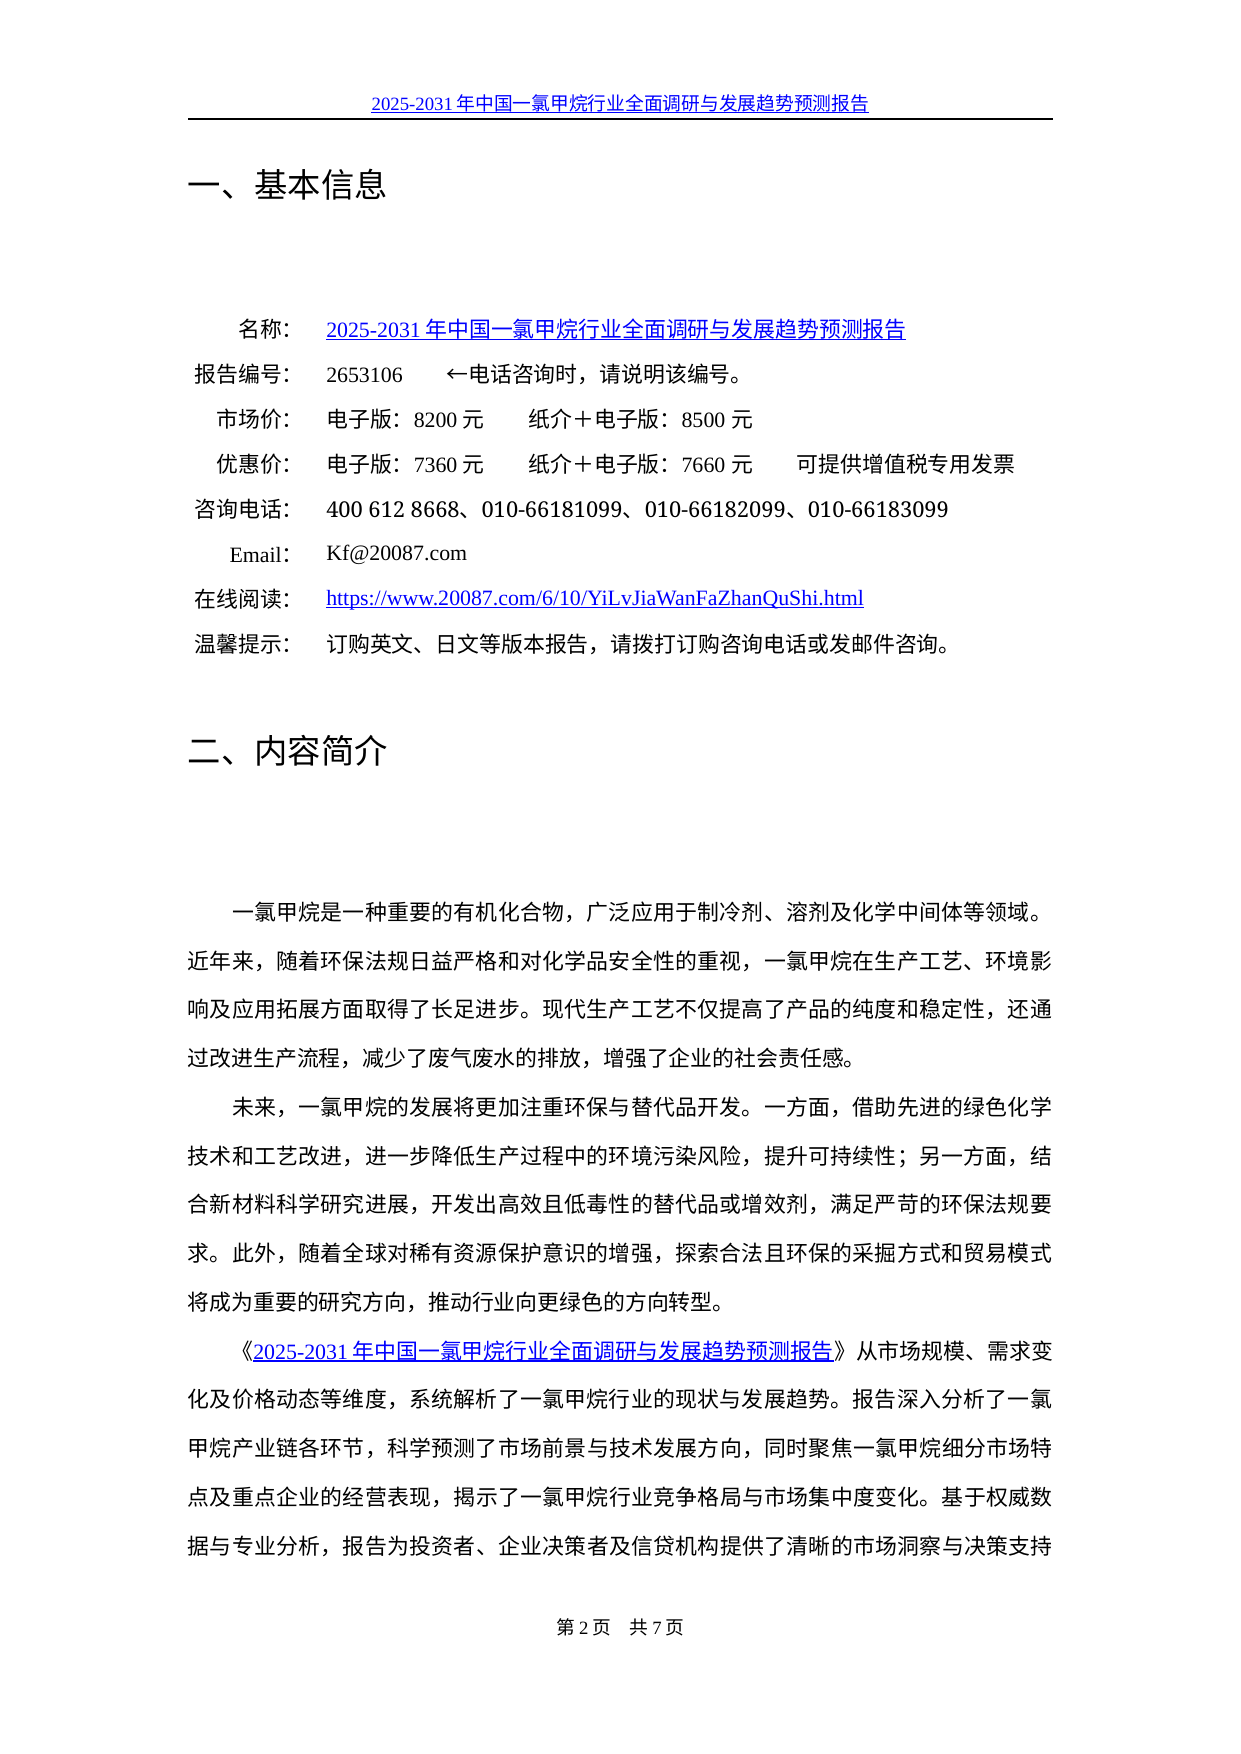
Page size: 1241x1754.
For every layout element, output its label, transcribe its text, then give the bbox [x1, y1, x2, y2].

table_cell 电子版：7360 元 纸介＋电子版：7660 元 可提供增值税专用发票 [315, 447, 1073, 492]
table_cell 温馨提示： [167, 627, 315, 672]
table_cell 报告编号： [167, 357, 315, 402]
table_cell 咨询电话： [167, 492, 315, 537]
table_cell 优惠价： [167, 447, 315, 492]
title 二、内容简介 [187, 717, 1053, 782]
table_header 2025-2031年中国一氯甲烷行业全面调研与发展趋势预测报告 [315, 312, 1073, 357]
table_header 名称： [167, 312, 315, 357]
table_cell Email： [167, 537, 315, 582]
table_cell 在线阅读： [167, 582, 315, 627]
table_cell 400 612 8668、010-66181099、010-66182099、010-66183099 [315, 492, 1073, 537]
table_cell 订购英文、日文等版本报告，请拨打订购咨询电话或发邮件咨询。 [315, 627, 1073, 672]
table_cell [315, 582, 1073, 627]
table_cell 市场价： [167, 402, 315, 447]
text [187, 894, 1053, 1561]
table_cell 电子版：8200 元 纸介＋电子版：8500 元 [315, 402, 1073, 447]
table_cell 2653106 ←电话咨询时，请说明该编号。 [315, 357, 1073, 402]
title 一、基本信息 [187, 150, 1053, 215]
table_cell Kf@20087.com [315, 537, 1073, 582]
